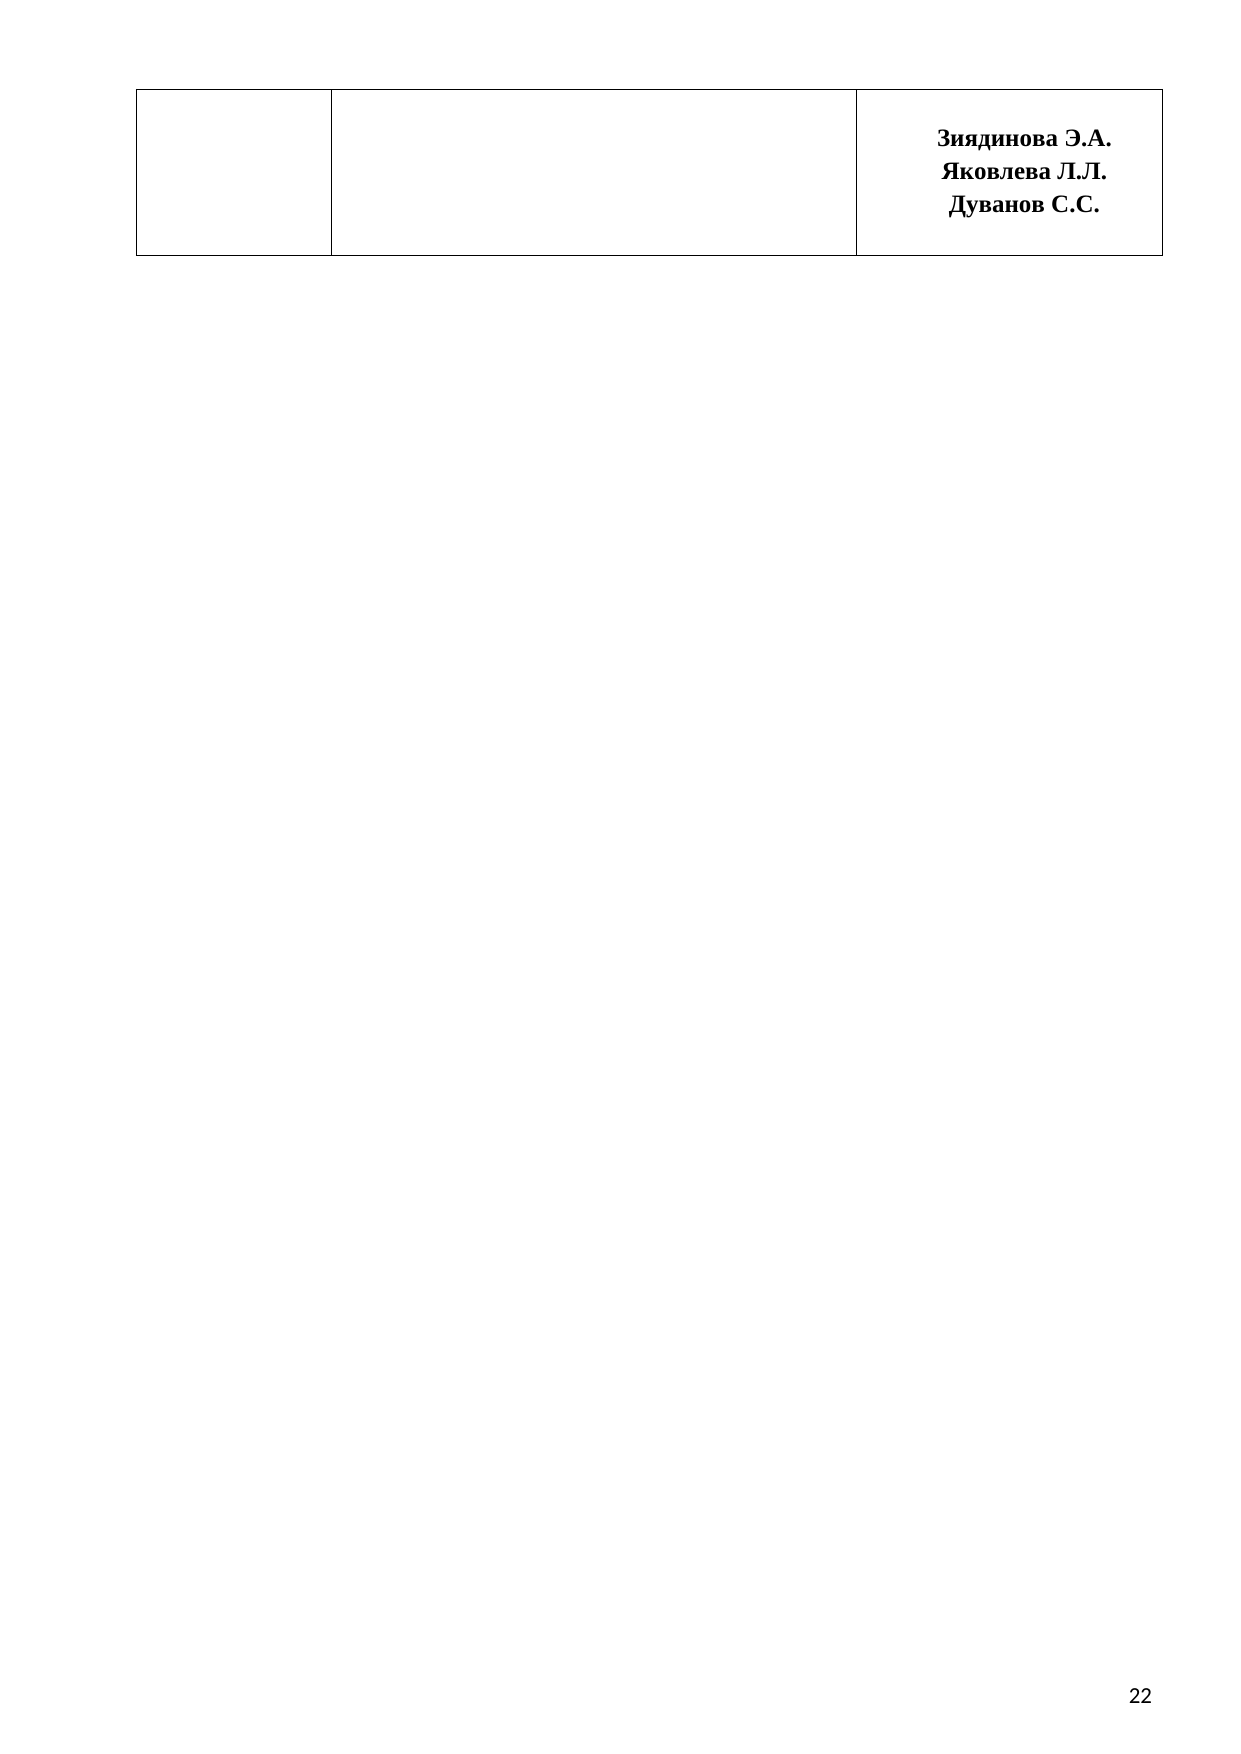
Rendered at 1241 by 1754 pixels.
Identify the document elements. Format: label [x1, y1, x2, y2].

table_cell [332, 90, 856, 255]
table_cell [857, 90, 1162, 255]
table_cell [137, 90, 331, 255]
